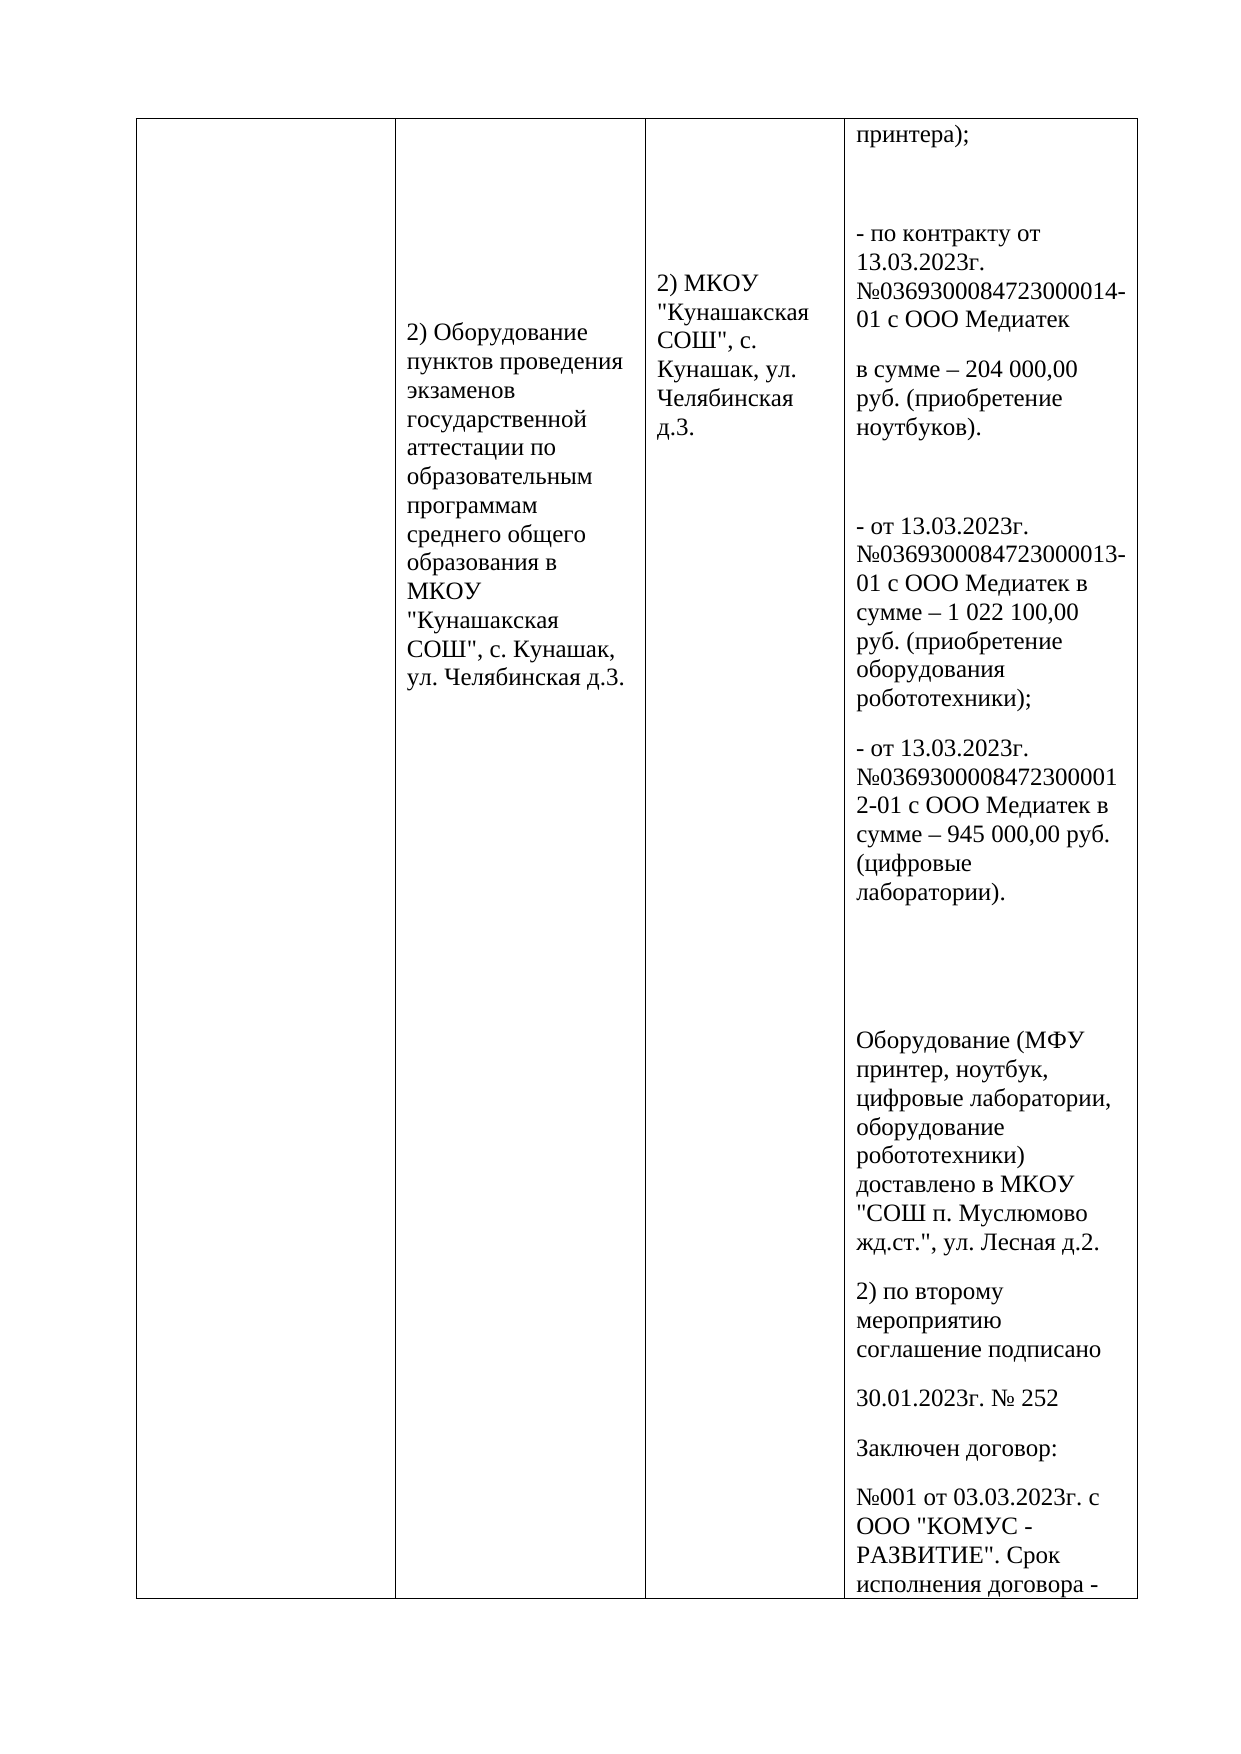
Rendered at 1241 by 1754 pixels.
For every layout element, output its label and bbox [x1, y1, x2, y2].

table_cell [396, 119, 645, 1597]
table_cell [137, 119, 395, 1597]
table_cell [646, 119, 844, 1597]
table_cell [845, 119, 1137, 1597]
